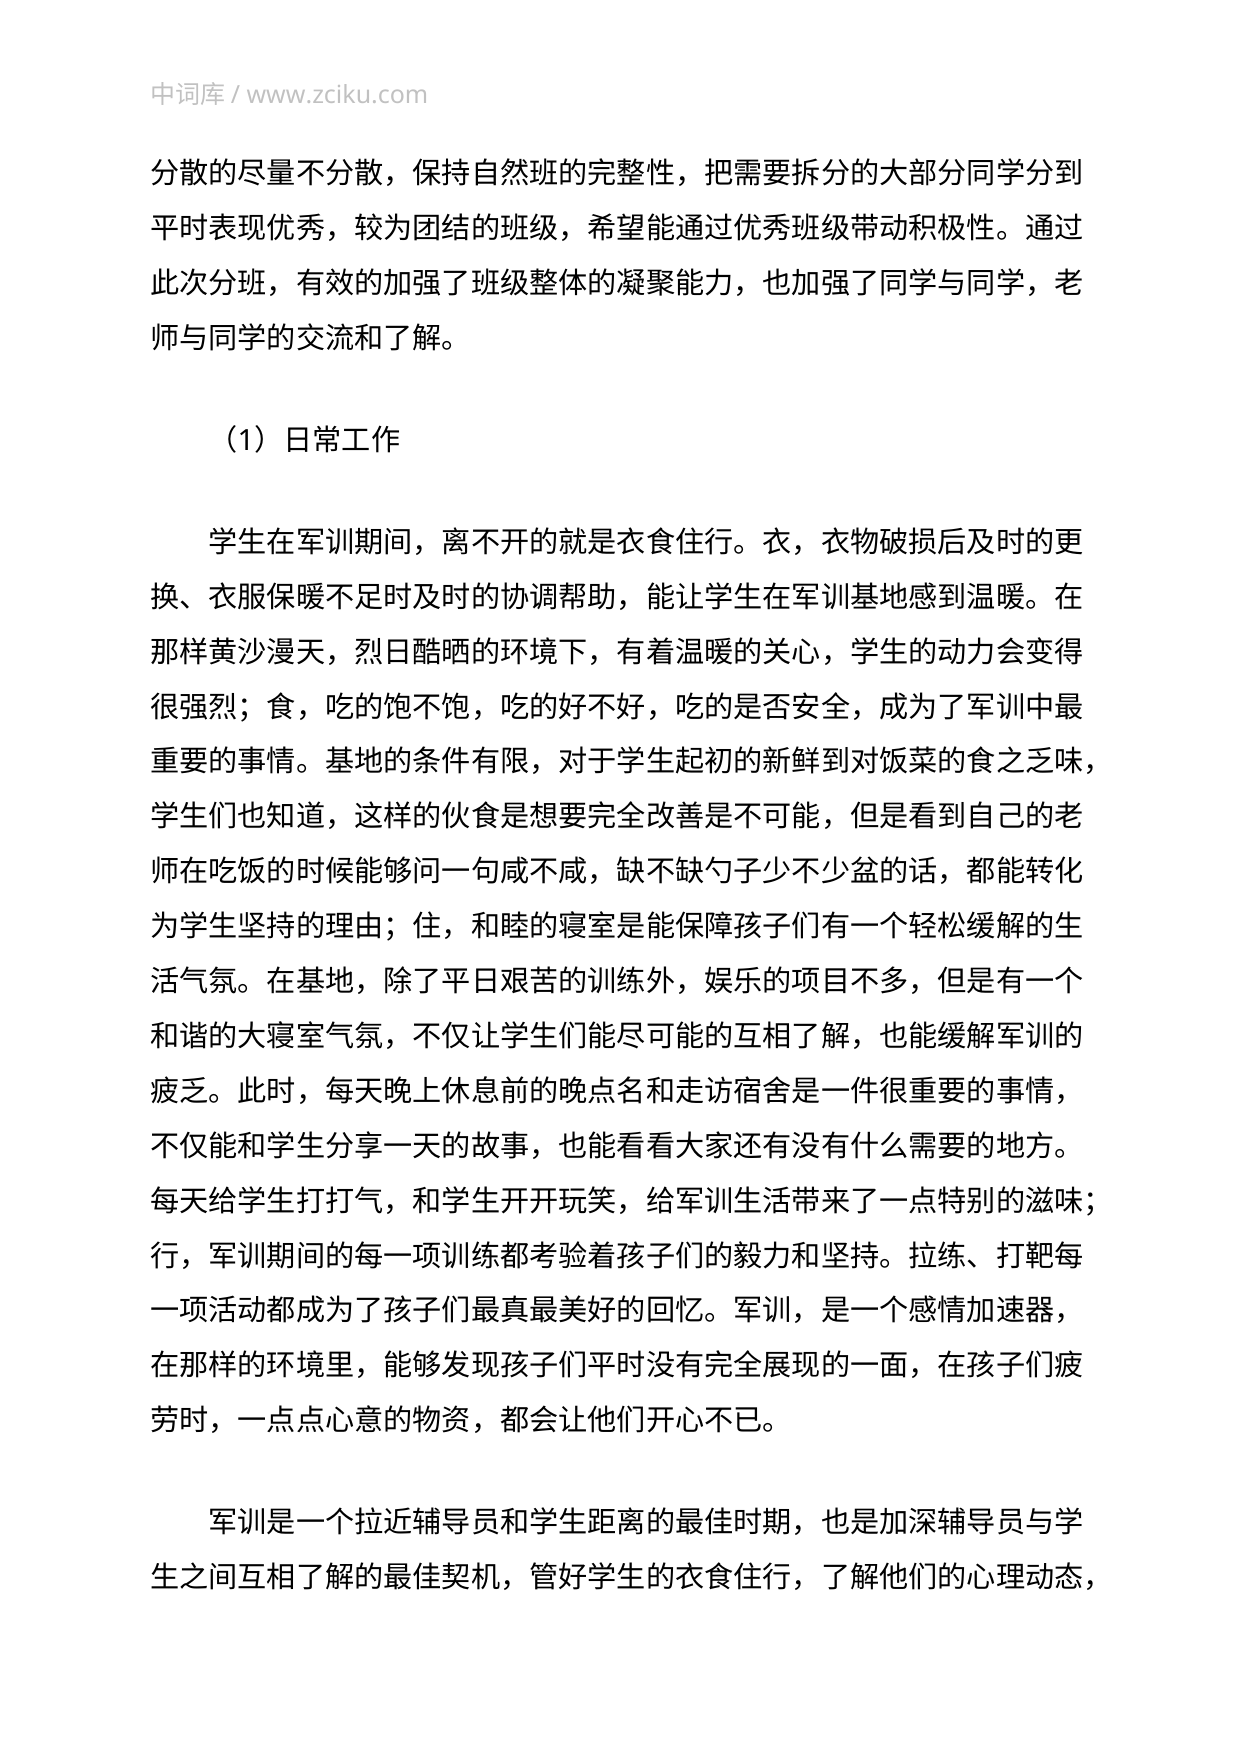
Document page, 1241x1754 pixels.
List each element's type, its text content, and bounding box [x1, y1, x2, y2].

text 学生在军训期间，离不开的就是衣食住行。衣，衣物破损后及时的更换、衣服保暖不足时及时的协调帮助，能让学生在军训基地感到温暖。在那样黄沙漫天，烈日酷晒的环境下，有着温暖的关心，学生的动力会变得很强烈；食，吃的饱不饱，吃的好不好，吃的是否安全，成为了军训中最重要的事情。基地的条件有限，对于学生起初的新鲜到对饭菜的食之乏味，学生们也知道，这样的伙食是想要完全改善是不可能，但是看到自己的老师在吃饭的时候能够问一句咸不咸，缺不缺勺子少不少盆的话，都能转化为学生坚持的理由；住，和睦的寝室是能保障孩子们有一个轻松缓解的生活气氛。在基地，除了平日艰苦的训练外，娱乐的项目不多，但是有一个和谐的大寝室气氛，不仅让学生们能尽可能的互相了解，也能缓解军训的疲乏。此时，每天晚上休息前的晚点名和走访宿舍是一件很重要的事情，不仅能和学生分享一天的故事，也能看看大家还有没有什么需要的地方。每天给学生打打气，和学生开开玩笑，给军训生活带来了一点特别的滋味；行，军训期间的每一项训练都考验着孩子们的毅力和坚持。拉练、打靶每一项活动都成为了孩子们最真最美好的回忆。军训，是一个感情加速器，在那样的环境里，能够发现孩子们平时没有完全展现的一面，在孩子们疲劳时，一点点心意的物资，都会让他们开心不已。 [150, 518, 1090, 1439]
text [150, 150, 1090, 357]
text （1）日常工作 [150, 416, 1090, 459]
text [150, 1498, 1090, 1596]
